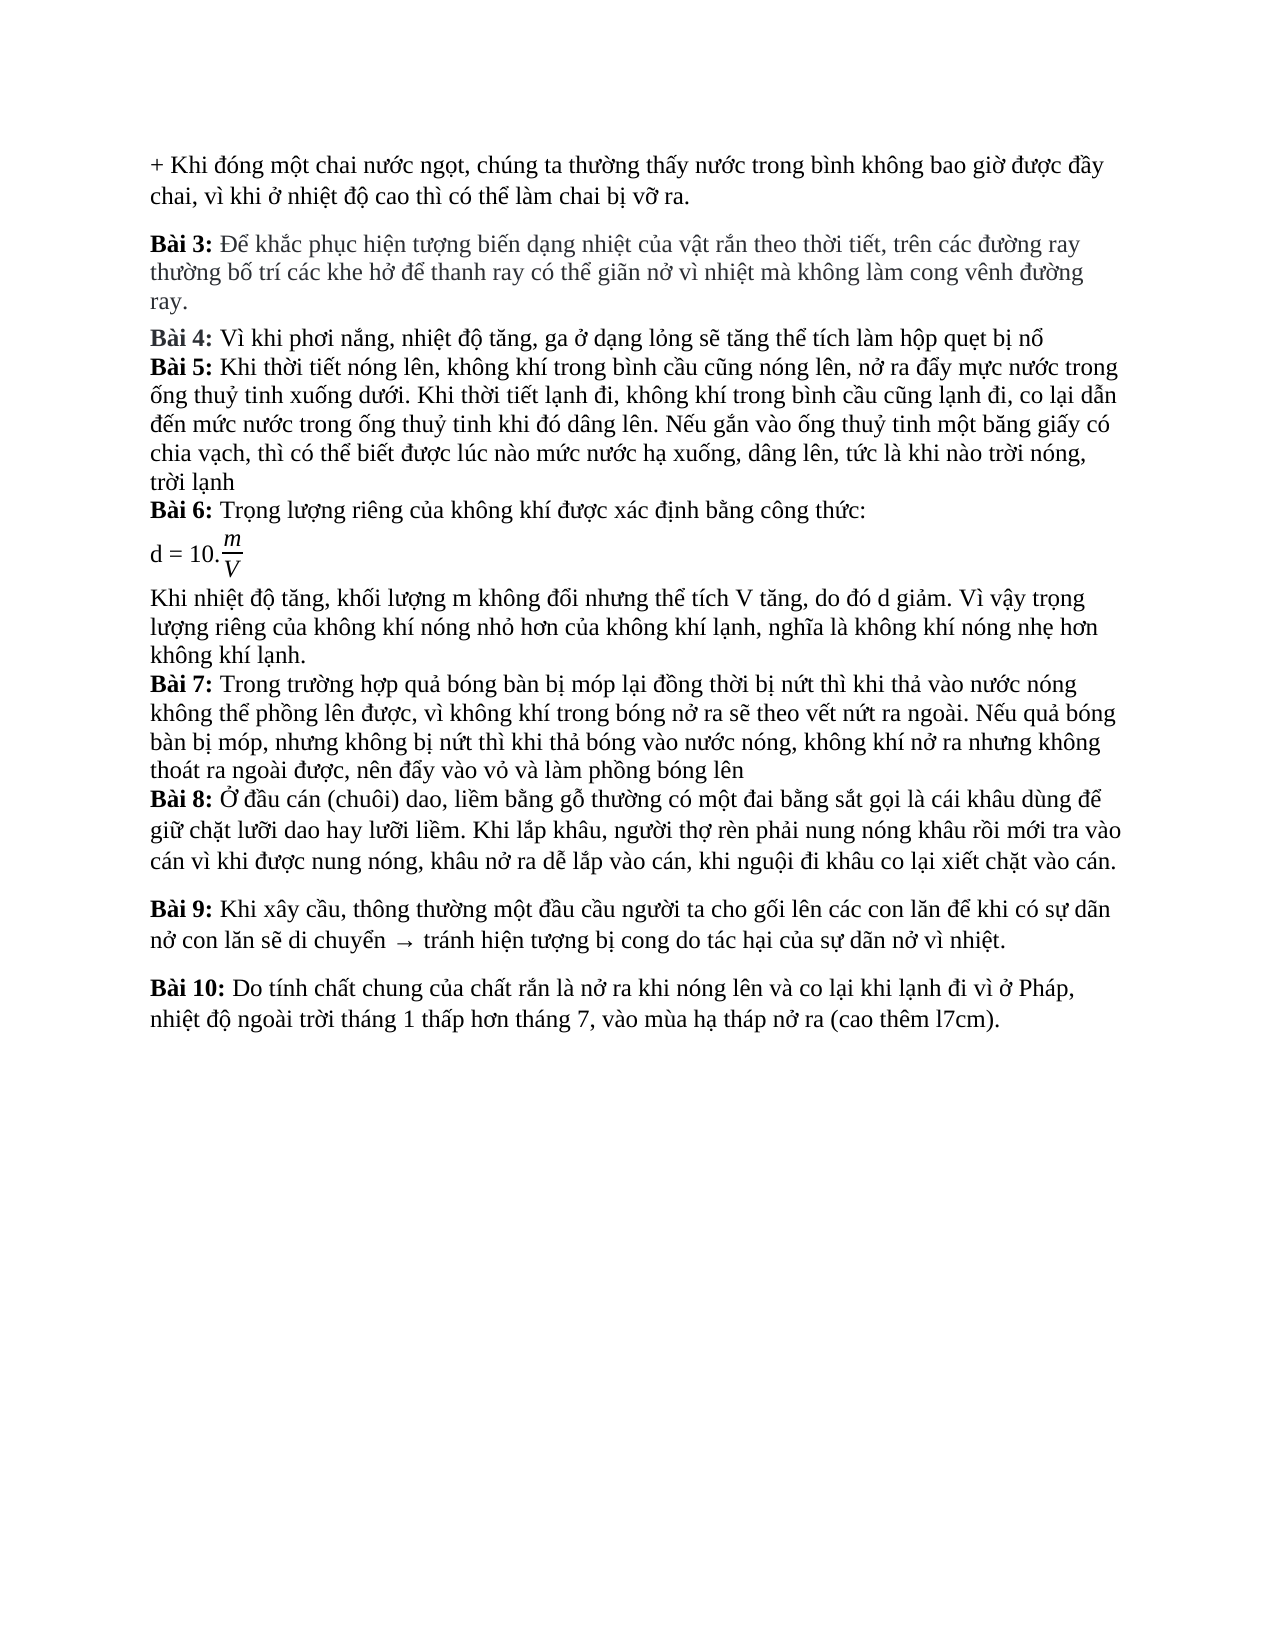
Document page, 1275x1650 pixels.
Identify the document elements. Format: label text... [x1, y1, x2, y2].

text Bài 6: Trọng lượng riêng của không khí được xác định bằng công thức: [150, 495, 1125, 524]
text + Khi đóng một chai nước ngọt, chúng ta thường thấy nước trong bình không bao giờ được đầy chai, vì khi ở nhiệt độ cao thì có thể làm chai bị vỡ ra. [150, 150, 1125, 210]
text Bài 5: Khi thời tiết nóng lên, không khí trong bình cầu cũng nóng lên, nở ra đẩy mực nước trong ống thuỷ tinh xuống dưới. Khi thời tiết lạnh đi, không khí trong bình cầu cũng lạnh đi, co lại dẫn đến mức nước trong ống thuỷ tinh khi đó dâng lên. Nếu gắn vào ống thuỷ tinh một băng giấy có chia vạch, thì có thể biết được lúc nào mức nước hạ xuống, dâng lên, tức là khi nào trời nóng, trời lạnh [150, 352, 1125, 495]
text Bài 8: Ở đầu cán (chuôi) dao, liềm bằng gỗ thường có một đai bằng sắt gọi là cái khâu dùng để giữ chặt lưỡi dao hay lưỡi liềm. Khi lắp khâu, người thợ rèn phải nung nóng khâu rồi mới tra vào cán vì khi được nung nóng, khâu nở ra dễ lắp vào cán, khi nguội đi khâu co lại xiết chặt vào cán. [150, 784, 1125, 875]
text Bài 10: Do tính chất chung của chất rắn là nở ra khi nóng lên và co lại khi lạnh đi vì ở Pháp, nhiệt độ ngoài trời tháng 1 thấp hơn tháng 7, vào mùa hạ tháp nở ra (cao thêm l7cm). [150, 973, 1125, 1033]
text Bài 9: Khi xây cầu, thông thường một đầu cầu người ta cho gối lên các con lăn để khi có sự dãn nở con lăn sẽ di chuyển → tránh hiện tượng bị cong do tác hại của sự dãn nở vì nhiệt. [150, 894, 1125, 954]
text Khi nhiệt độ tăng, khối lượng m không đổi nhưng thể tích V tăng, do đó d giảm. Vì vậy trọng lượng riêng của không khí nóng nhỏ hơn của không khí lạnh, nghĩa là không khí nóng nhẹ hơn không khí lạnh. [150, 583, 1125, 669]
text d = 10. [150, 524, 1125, 583]
text Bài 7: Trong trường hợp quả bóng bàn bị móp lại đồng thời bị nứt thì khi thả vào nước nóng không thể phồng lên được, vì không khí trong bóng nở ra sẽ theo vết nứt ra ngoài. Nếu quả bóng bàn bị móp, nhưng không bị nứt thì khi thả bóng vào nước nóng, không khí nở ra nhưng không thoát ra ngoài được, nên đẩy vào vỏ và làm phồng bóng lên [150, 669, 1125, 784]
text Bài 3: Để khắc phục hiện tượng biến dạng nhiệt của vật rắn theo thời tiết, trên các đường ray thường bố trí các khe hở để thanh ray có thể giãn nở vì nhiệt mà không làm cong vênh đường ray. [150, 229, 1125, 315]
text Bài 4: Vì khi phơi nắng, nhiệt độ tăng, ga ở dạng lỏng sẽ tăng thể tích làm hộp quẹt bị nổ [150, 323, 1125, 352]
